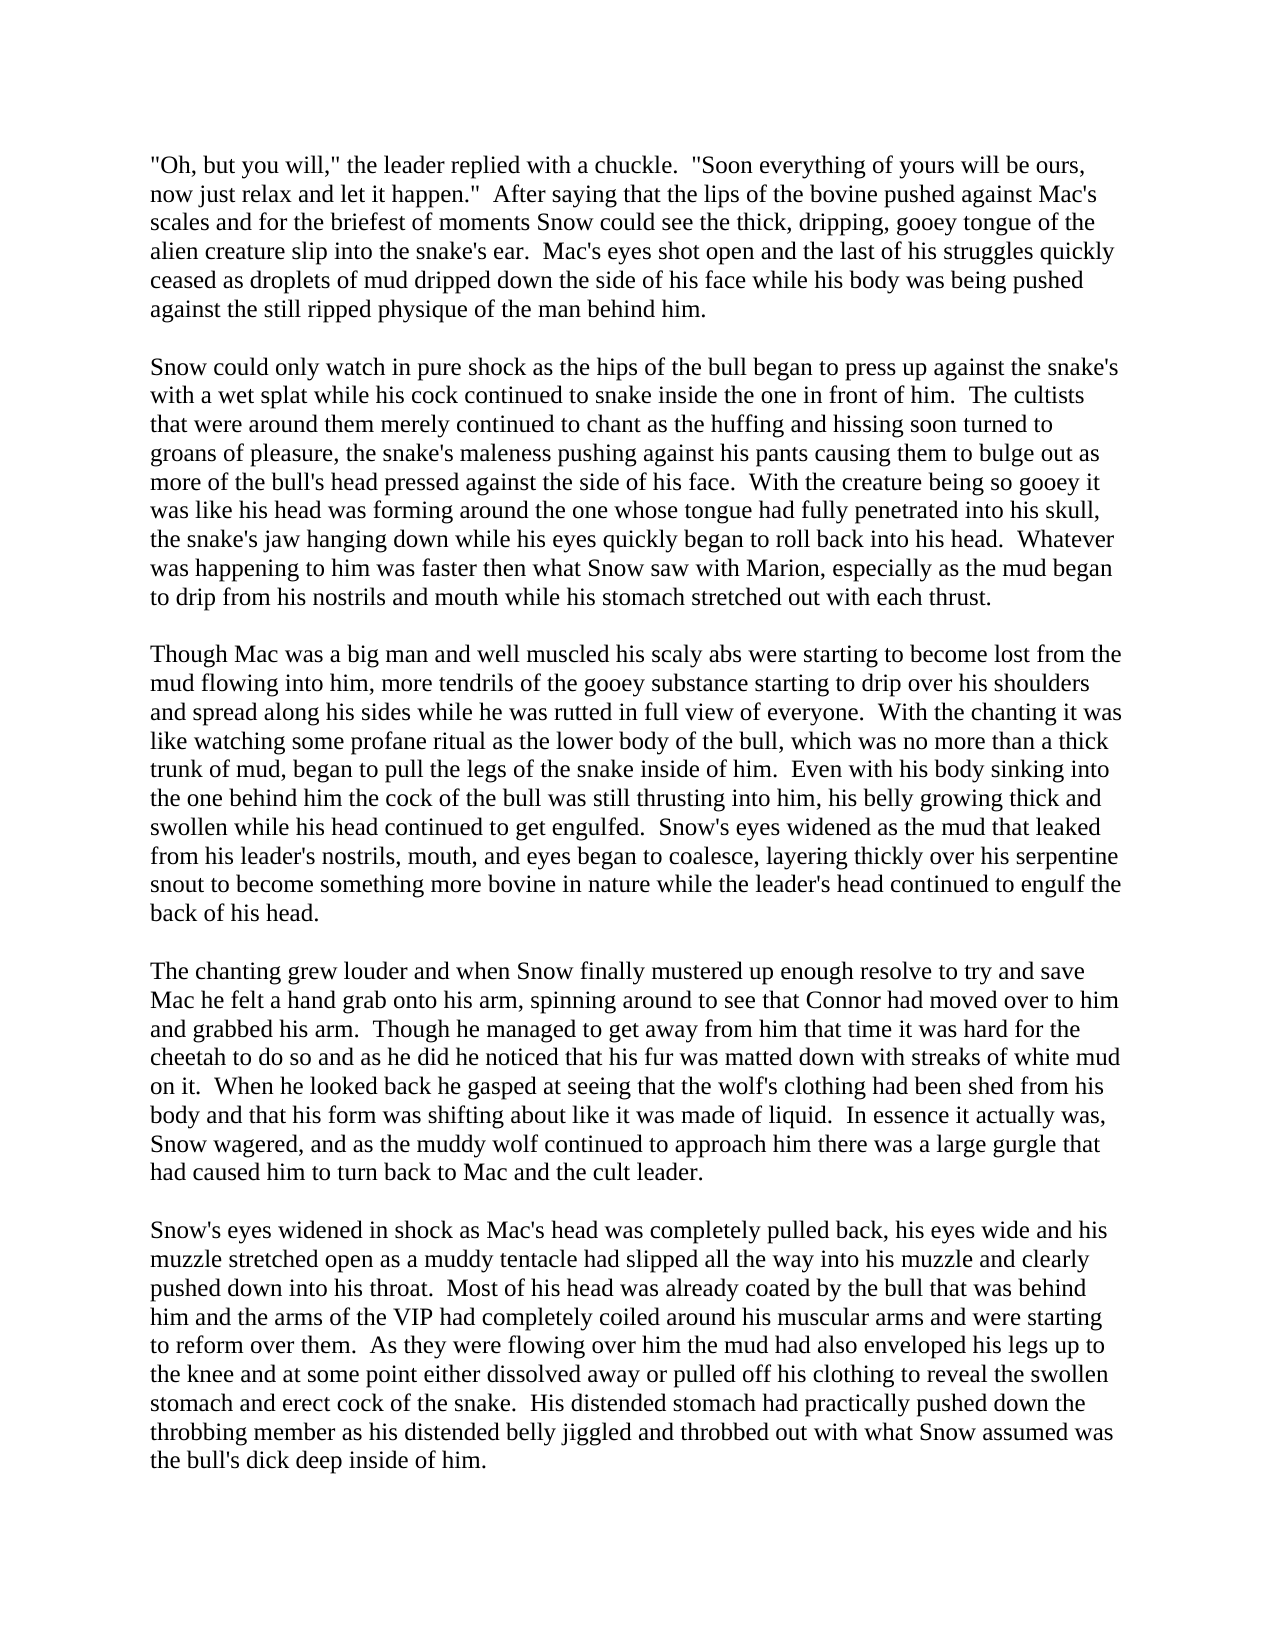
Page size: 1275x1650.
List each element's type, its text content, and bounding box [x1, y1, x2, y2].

text Though Mac was a big man and well muscled his scaly abs were starting to become lost from the mud flowing into him, more tendrils of the gooey substance starting to drip over his shoulders and spread along his sides while he was rutted in full view of everyone. With the chanting it was like watching some profane ritual as the lower body of the bull, which was no more than a thick trunk of mud, began to pull the legs of the snake inside of him. Even with his body sinking into the one behind him the cock of the bull was still thrusting into him, his belly growing thick and swollen while his head continued to get engulfed. Snow's eyes widened as the mud that leaked from his leader's nostrils, mouth, and eyes began to coalesce, layering thickly over his serpentine snout to become something more bovine in nature while the leader's head continued to engulf the back of his head. [150, 639, 1125, 927]
text Snow could only watch in pure shock as the hips of the bull began to press up against the snake's with a wet splat while his cock continued to snake inside the one in front of him. The cultists that were around them merely continued to chant as the huffing and hissing soon turned to groans of pleasure, the snake's maleness pushing against his pants causing them to bulge out as more of the bull's head pressed against the side of his face. With the creature being so gooey it was like his head was forming around the one whose tongue had fully penetrated into his skull, the snake's jaw hanging down while his eyes quickly began to roll back into his head. Whatever was happening to him was faster then what Snow saw with Marion, especially as the mud began to drip from his nostrils and mouth while his stomach stretched out with each thrust. [150, 352, 1125, 610]
text "Oh, but you will," the leader replied with a chuckle. "Soon everything of yours will be ours, now just relax and let it happen." After saying that the lips of the bovine pushed against Mac's scales and for the briefest of moments Snow could see the thick, dripping, gooey tongue of the alien creature slip into the snake's ear. Mac's eyes shot open and the last of his struggles quickly ceased as droplets of mud dripped down the side of his face while his body was being pushed against the still ripped physique of the man behind him. [150, 150, 1125, 322]
text Snow's eyes widened in shock as Mac's head was completely pulled back, his eyes wide and his muzzle stretched open as a muddy tentacle had slipped all the way into his muzzle and clearly pushed down into his throat. Most of his head was already coated by the bull that was behind him and the arms of the VIP had completely coiled around his muscular arms and were starting to reform over them. As they were flowing over him the mud had also enveloped his legs up to the knee and at some point either dissolved away or pulled off his clothing to reveal the swollen stomach and erect cock of the snake. His distended stomach had practically pushed down the throbbing member as his distended belly jiggled and throbbed out with what Snow assumed was the bull's dick deep inside of him. [150, 1215, 1125, 1474]
text The chanting grew louder and when Snow finally mustered up enough resolve to try and save Mac he felt a hand grab onto his arm, spinning around to see that Connor had moved over to him and grabbed his arm. Though he managed to get away from him that time it was hard for the cheetah to do so and as he did he noticed that his fur was matted down with streaks of white mud on it. When he looked back he gasped at seeing that the wolf's clothing had been shed from his body and that his form was shifting about like it was made of liquid. In essence it actually was, Snow wagered, and as the muddy wolf continued to approach him there was a large gurgle that had caused him to turn back to Mac and the cult leader. [150, 956, 1125, 1186]
